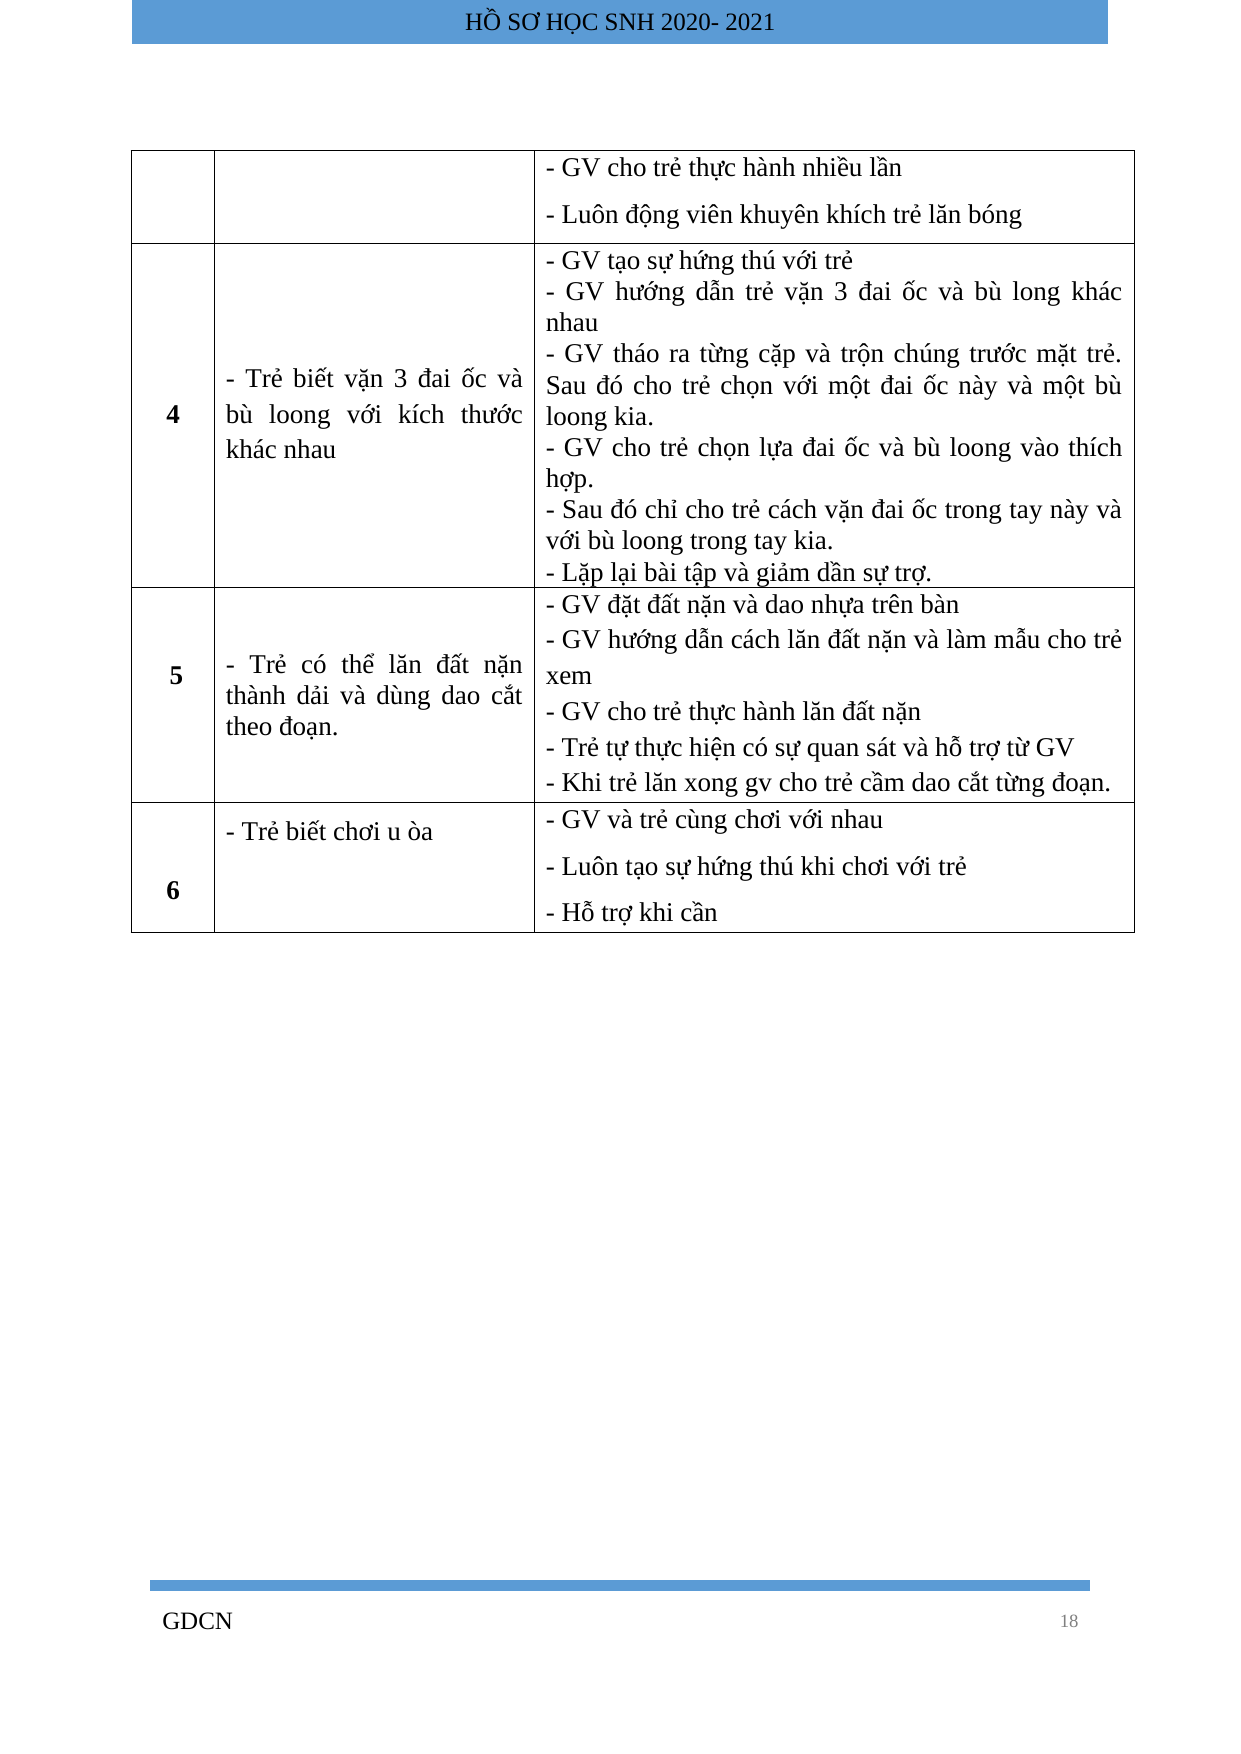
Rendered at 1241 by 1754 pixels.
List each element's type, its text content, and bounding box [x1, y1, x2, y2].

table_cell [215, 151, 534, 243]
table_cell - GV và trẻ cùng chơi với nhau - Luôn tạo sự hứng thú khi chơi với trẻ - Hỗ trợ khi cần [535, 803, 1134, 932]
table_cell 5 [132, 588, 214, 802]
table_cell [535, 151, 1134, 243]
table_cell - GV đặt đất nặn và dao nhựa trên bàn - GV hướng dẫn cách lăn đất nặn và làm mẫu cho trẻ xem - GV cho trẻ thực hành lăn đất nặn - Trẻ tự thực hiện có sự quan sát và hỗ trợ từ GV - Khi trẻ lăn xong gv cho trẻ cầm dao cắt từng đoạn. [535, 588, 1134, 802]
table_cell 6 [132, 803, 214, 932]
table_cell 4 [132, 244, 214, 587]
table_cell - Trẻ có thể lăn đất nặn thành dải và dùng dao cắt theo đoạn. [215, 588, 534, 802]
table_cell - GV tạo sự hứng thú với trẻ - GV hướng dẫn trẻ vặn 3 đai ốc và bù long khác nhau - GV tháo ra từng cặp và trộn chúng trước mặt trẻ. Sau đó cho trẻ chọn với một đai ốc này và một bù loong kia. - GV cho trẻ chọn lựa đai ốc và bù loong vào thích hợp. - Sau đó chỉ cho trẻ cách vặn đai ốc trong tay này và với bù loong trong tay kia. - Lặp lại bài tập và giảm dần sự trợ. [535, 244, 1134, 587]
table_cell - Trẻ biết chơi u òa [215, 803, 534, 932]
table_cell 3 [132, 151, 214, 243]
table_cell - Trẻ biết vặn 3 đai ốc và bù loong với kích thước khác nhau [215, 244, 534, 587]
